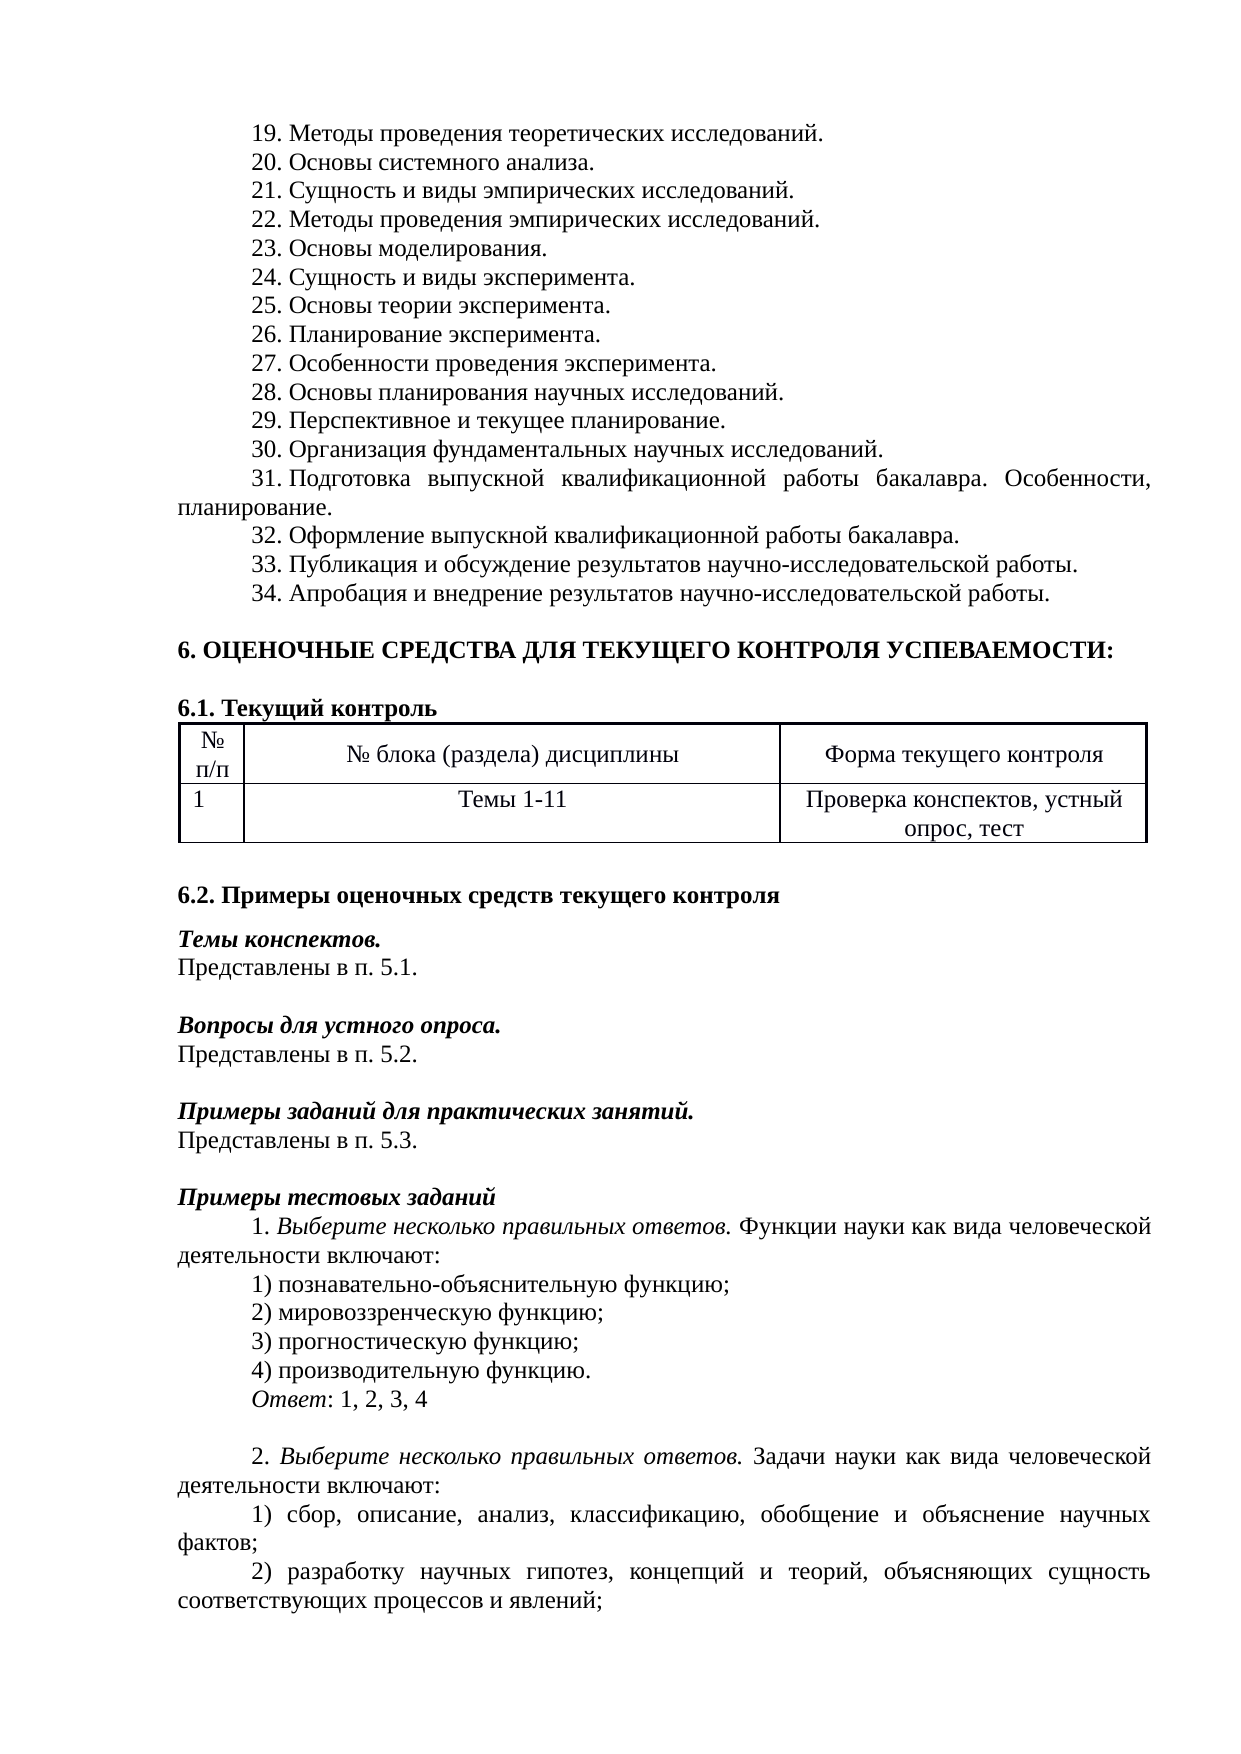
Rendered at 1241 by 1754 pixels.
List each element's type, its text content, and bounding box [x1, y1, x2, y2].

text 1) познавательно-объяснительную функцию; [177, 1269, 1152, 1297]
text 6. Оценочные средства для текущего контроля успеваемости: [177, 636, 1152, 664]
table_header Форма текущего контроля [781, 725, 1145, 782]
text 2. Выберите несколько правильных ответов. Задачи науки как вида человеческой деятельности включают: [177, 1441, 1152, 1499]
text 22. Методы проведения эмпирических исследований. [177, 204, 1152, 233]
text 3) прогностическую функцию; [177, 1326, 1152, 1355]
table_cell 1 [181, 784, 243, 842]
text Представлены в п. 5.2. [177, 1039, 1152, 1067]
text 2) разработку научных гипотез, концепций и теорий, объясняющих сущность соответствующих процессов и явлений; [177, 1556, 1152, 1614]
text 1) сбор, описание, анализ, классификацию, обобщение и объяснение научных фактов; [177, 1499, 1152, 1556]
text 32. Оформление выпускной квалификационной работы бакалавра. [177, 521, 1152, 549]
text 19. Методы проведения теоретических исследований. [177, 118, 1152, 147]
text 33. Публикация и обсуждение результатов научно-исследовательской работы. [177, 549, 1152, 578]
text 25. Основы теории эксперимента. [177, 291, 1152, 319]
table_header № блока (раздела) дисциплины [245, 725, 779, 782]
table_header № п/п [181, 725, 243, 782]
text 6.1. Текущий контроль [177, 693, 1152, 722]
text 21. Сущность и виды эмпирических исследований. [177, 176, 1152, 204]
table_cell Проверка конспектов, устный опрос, тест [781, 784, 1145, 842]
text 26. Планирование эксперимента. [177, 319, 1152, 348]
table_cell Темы 1-11 [245, 784, 779, 842]
text 29. Перспективное и текущее планирование. [177, 406, 1152, 434]
text Вопросы для устного опроса. [177, 1010, 1152, 1039]
text 4) производительную функцию. [177, 1355, 1152, 1384]
text 28. Основы планирования научных исследований. [177, 377, 1152, 406]
text 6.2. Примеры оценочных средств текущего контроля [177, 881, 1152, 909]
text 30. Организация фундаментальных научных исследований. [177, 434, 1152, 463]
text Темы конспектов. [177, 924, 1152, 952]
text 23. Основы моделирования. [177, 233, 1152, 262]
text Представлены в п. 5.1. [177, 952, 1152, 981]
text 27. Особенности проведения эксперимента. [177, 348, 1152, 377]
text Ответ: 1, 2, 3, 4 [177, 1384, 1152, 1412]
text Примеры заданий для практических занятий. [177, 1096, 1152, 1125]
text 2) мировоззренческую функцию; [177, 1297, 1152, 1326]
text 34. Апробация и внедрение результатов научно-исследовательской работы. [177, 578, 1152, 607]
text Примеры тестовых заданий [177, 1182, 1152, 1211]
text 20. Основы системного анализа. [177, 147, 1152, 176]
text 24. Сущность и виды эксперимента. [177, 262, 1152, 291]
text 1. Выберите несколько правильных ответов. Функции науки как вида человеческой деятельности включают: [177, 1211, 1152, 1269]
text 31. Подготовка выпускной квалификационной работы бакалавра. Особенности, планирование. [177, 463, 1152, 521]
text Представлены в п. 5.3. [177, 1125, 1152, 1154]
